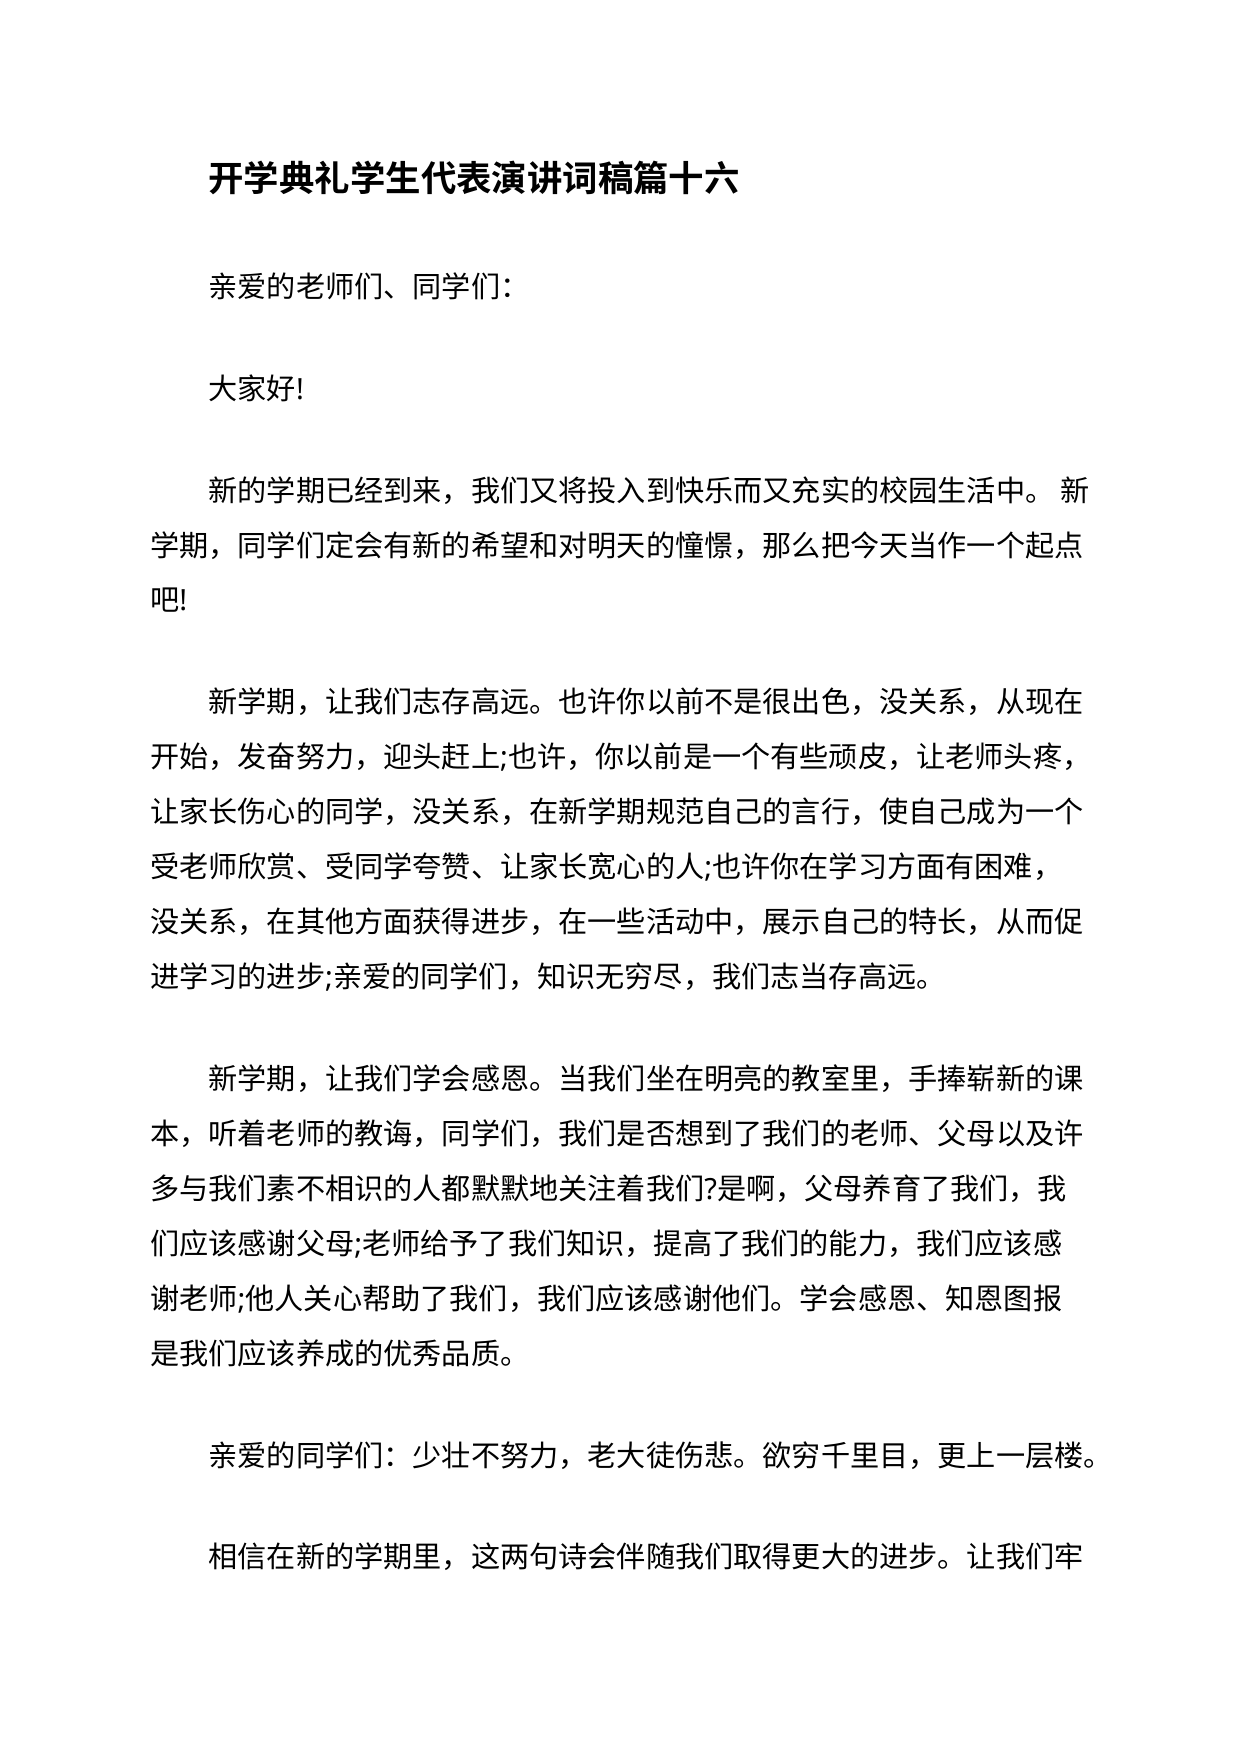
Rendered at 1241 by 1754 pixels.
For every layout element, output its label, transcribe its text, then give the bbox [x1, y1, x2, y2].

text 大家好! [150, 365, 1090, 408]
text 新的学期已经到来，我们又将投入到快乐而又充实的校园生活中。 新学期，同学们定会有新的希望和对明天的憧憬，那么把今天当作一个起点吧! [150, 467, 1090, 619]
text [150, 1534, 1090, 1576]
text 新学期，让我们志存高远。也许你以前不是很出色，没关系，从现在开始，发奋努力，迎头赶上;也许，你以前是一个有些顽皮，让老师头疼，让家长伤心的同学，没关系，在新学期规范自己的言行，使自己成为一个受老师欣赏、受同学夸赞、让家长宽心的人;也许你在学习方面有困难，没关系，在其他方面获得进步，在一些活动中，展示自己的特长，从而促进学习的进步;亲爱的同学们，知识无穷尽，我们志当存高远。 [150, 679, 1090, 996]
text 新学期，让我们学会感恩。当我们坐在明亮的教室里，手捧崭新的课本，听着老师的教诲，同学们，我们是否想到了我们的老师、父母以及许多与我们素不相识的人都默默地关注着我们?是啊，父母养育了我们，我们应该感谢父母;老师给予了我们知识，提高了我们的能力，我们应该感谢老师;他人关心帮助了我们，我们应该感谢他们。学会感恩、知恩图报是我们应该养成的优秀品质。 [150, 1056, 1090, 1373]
text 开学典礼学生代表演讲词稿篇十六 [150, 150, 1090, 201]
text 亲爱的同学们：少壮不努力，老大徒伤悲。欲穷千里目，更上一层楼。 [150, 1432, 1090, 1474]
text 亲爱的老师们、同学们： [150, 263, 1090, 306]
